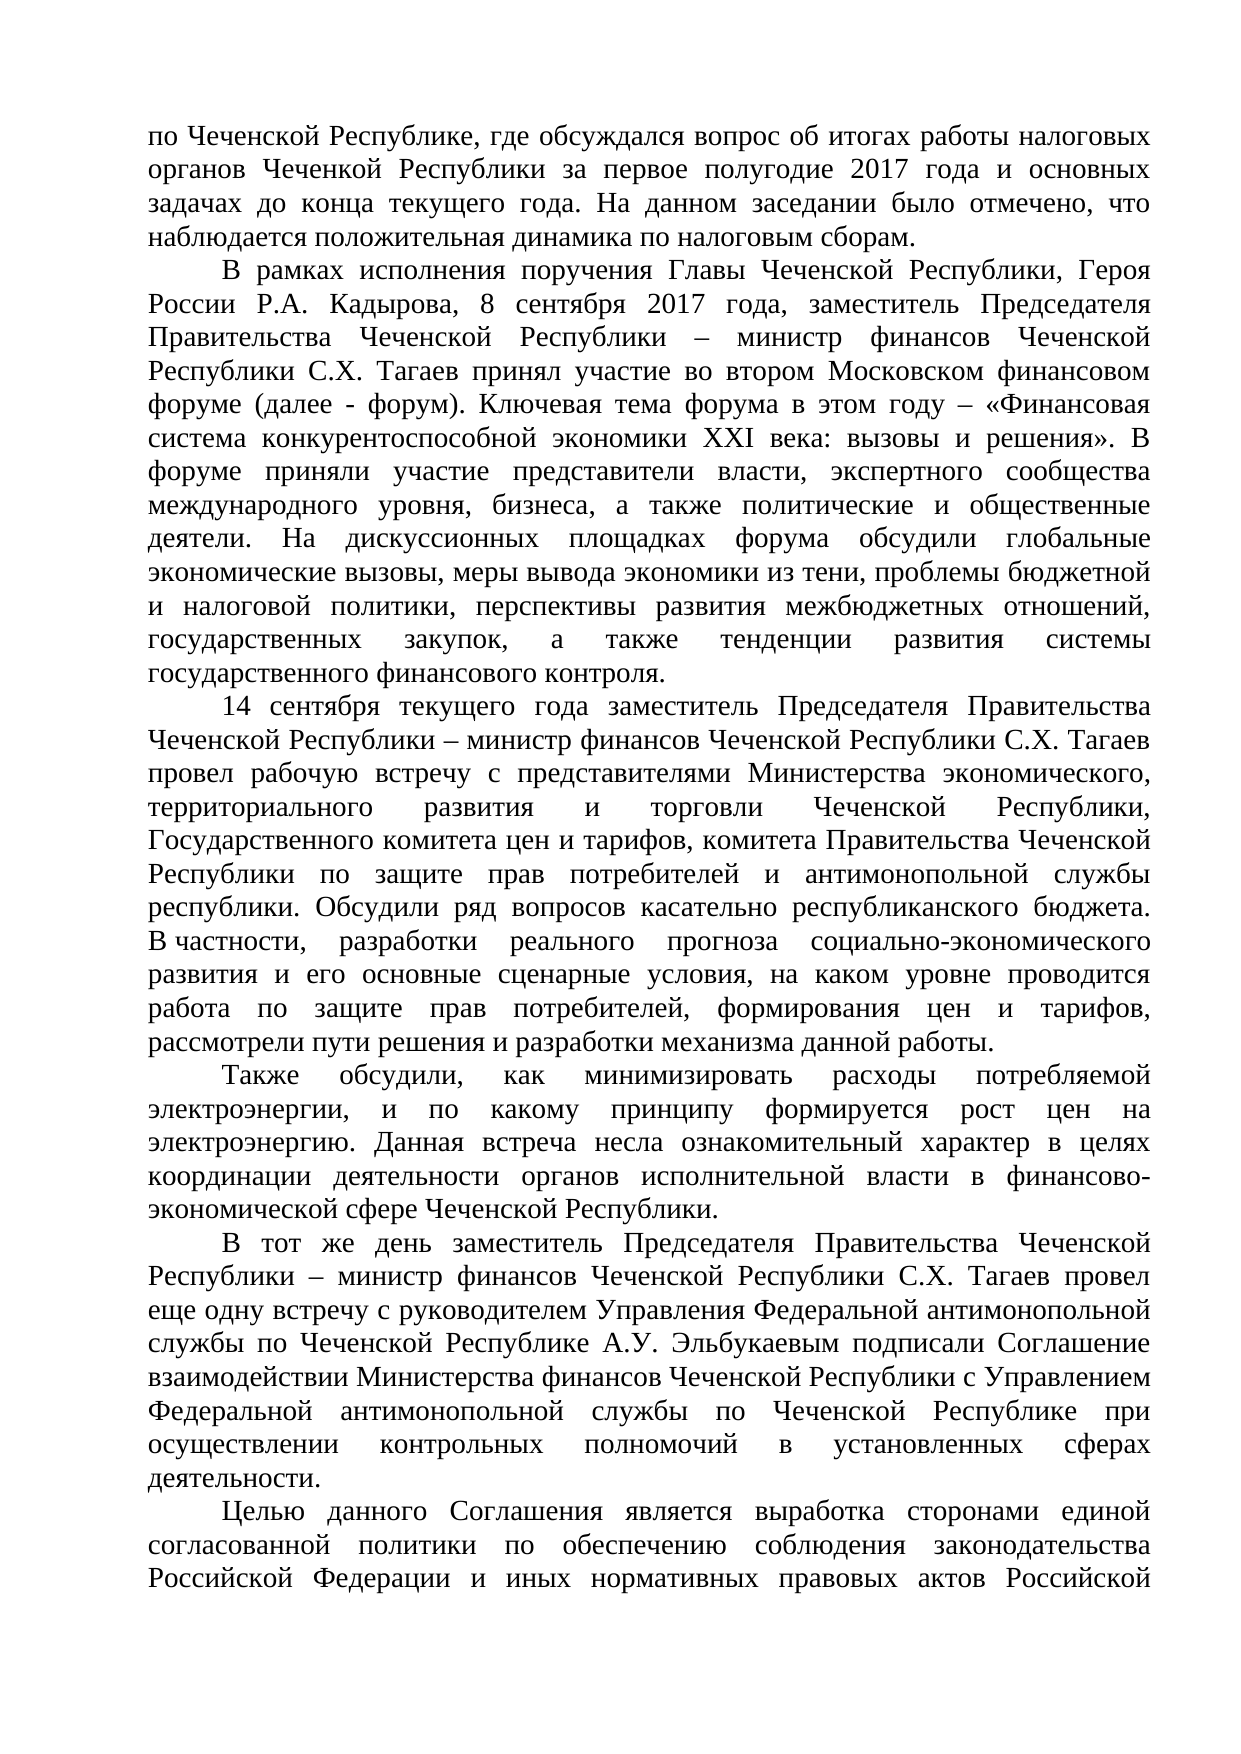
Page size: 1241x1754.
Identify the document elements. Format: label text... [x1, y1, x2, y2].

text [148, 1493, 1152, 1594]
text 14 сентября текущего года заместитель Председателя Правительства Чеченской Республики – министр финансов Чеченской Республики С.Х. Тагаев провел рабочую встречу с представителями Министерства экономического, территориального развития и торговли Чеченской Республики, Государственного комитета цен и тарифов, комитета Правительства Чеченской Республики по защите прав потребителей и антимонопольной службы республики. Обсудили ряд вопросов касательно республиканского бюджета. В частности, разработки реального прогноза социально-экономического развития и его основные сценарные условия, на каком уровне проводится работа по защите прав потребителей, формирования цен и тарифов, рассмотрели пути решения и разработки механизма данной работы. [148, 688, 1152, 1057]
text В тот же день заместитель Председателя Правительства Чеченской Республики – министр финансов Чеченской Республики С.Х. Тагаев провел еще одну встречу с руководителем Управления Федеральной антимонопольной службы по Чеченской Республике А.У. Эльбукаевым подписали Соглашение взаимодействии Министерства финансов Чеченской Республики с Управлением Федеральной антимонопольной службы по Чеченской Республике при осуществлении контрольных полномочий в установленных сферах деятельности. [148, 1225, 1152, 1493]
text Также обсудили, как минимизировать расходы потребляемой электроэнергии, и по какому принципу формируется рост цен на электроэнергию. Данная встреча несла ознакомительный характер в целях координации деятельности органов исполнительной власти в финансово-экономической сфере Чеченской Республики. [148, 1057, 1152, 1225]
text В рамках исполнения поручения Главы Чеченской Республики, Героя России Р.А. Кадырова, 8 сентября 2017 года, заместитель Председателя Правительства Чеченской Республики – министр финансов Чеченской Республики С.Х. Тагаев принял участие во втором Московском финансовом форуме (далее - форум). Ключевая тема форума в этом году – «Финансовая система конкурентоспособной экономики XXI века: вызовы и решения». В форуме приняли участие представители власти, экспертного сообщества международного уровня, бизнеса, а также политические и общественные деятели. На дискуссионных площадках форума обсудили глобальные экономические вызовы, меры вывода экономики из тени, проблемы бюджетной и налоговой политики, перспективы развития межбюджетных отношений, государственных закупок, а также тенденции развития системы государственного финансового контроля. [148, 252, 1152, 688]
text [148, 118, 1152, 252]
